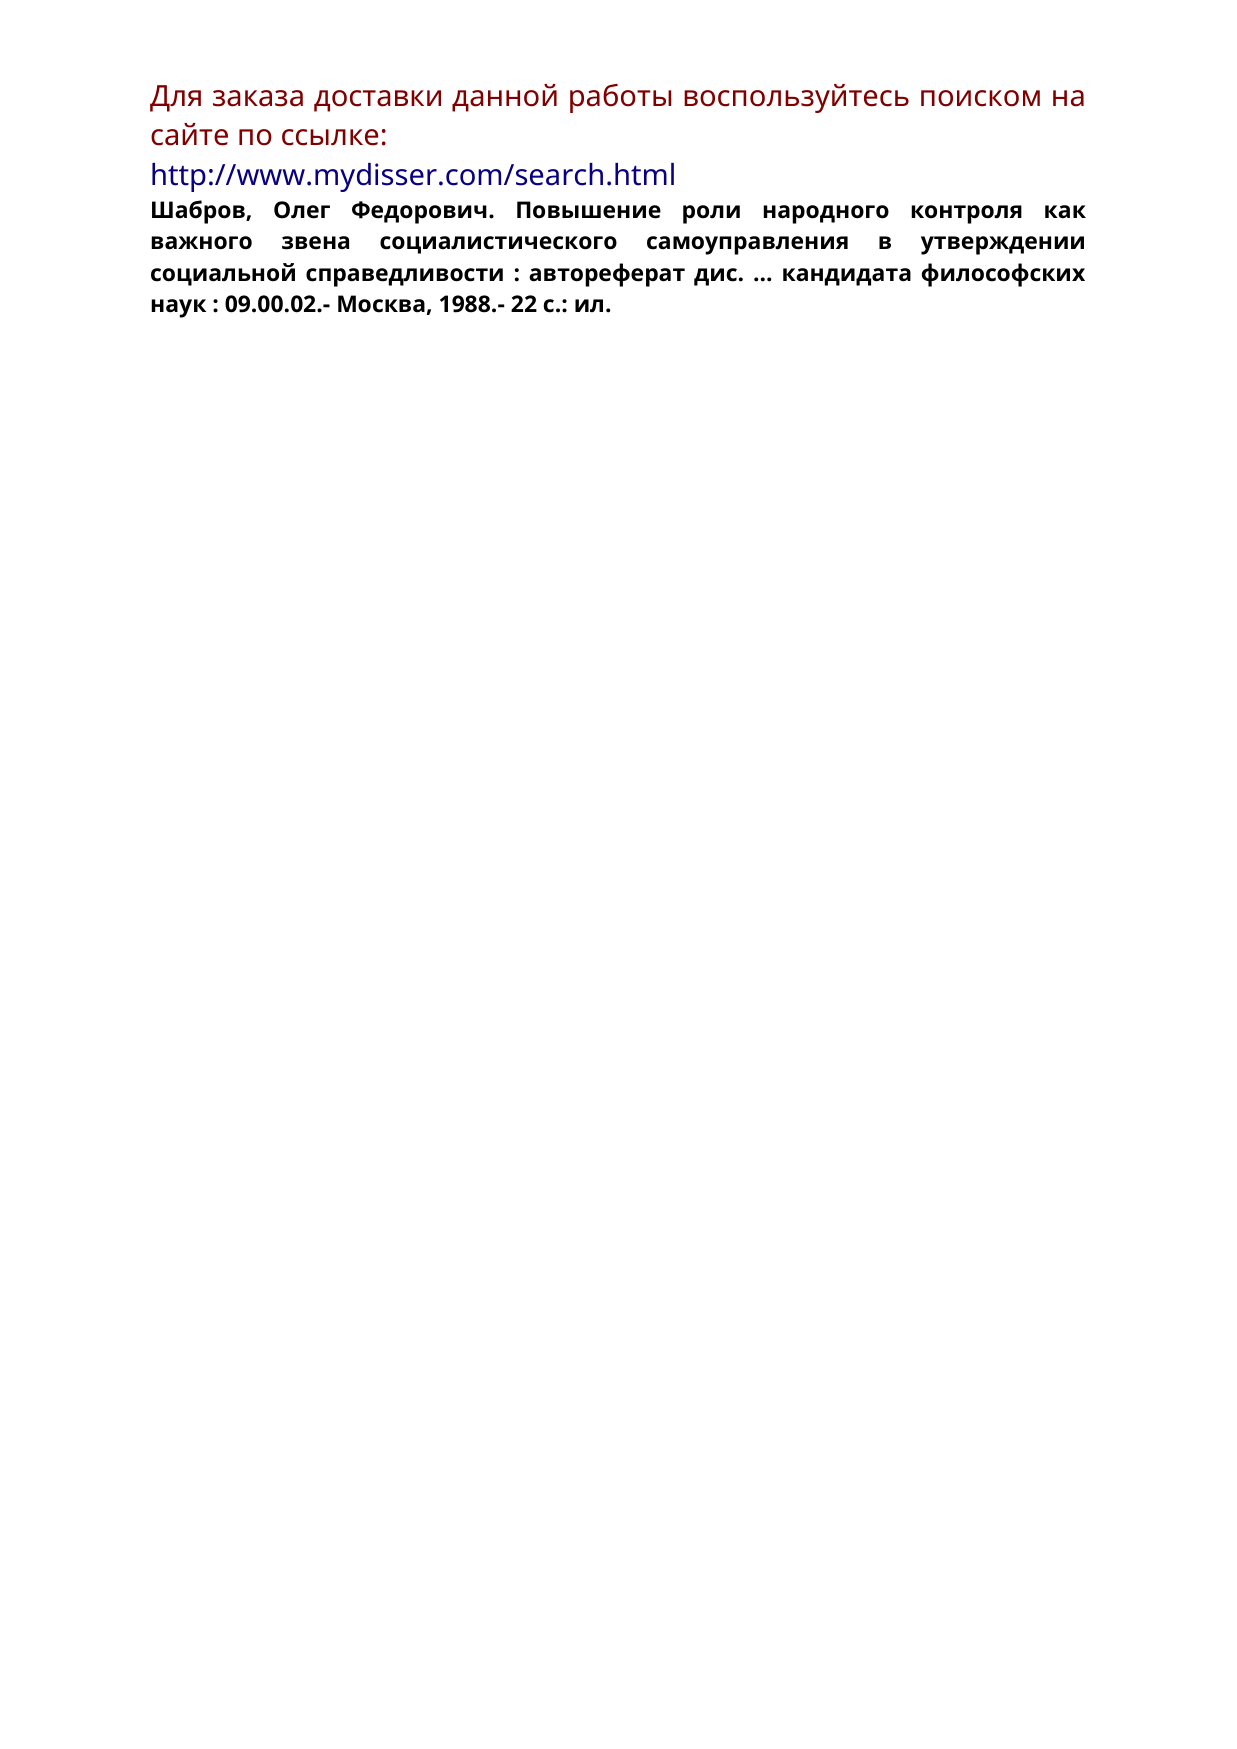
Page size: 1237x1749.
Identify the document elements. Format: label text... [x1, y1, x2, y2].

text Шабров, Олег Федорович. Повышение роли народного контроля как важного звена социалистического самоуправления в утверждении социальной справедливости : автореферат дис. ... кандидата философских наук : 09.00.02.- Москва, 1988.- 22 с.: ил. [150, 194, 1086, 319]
